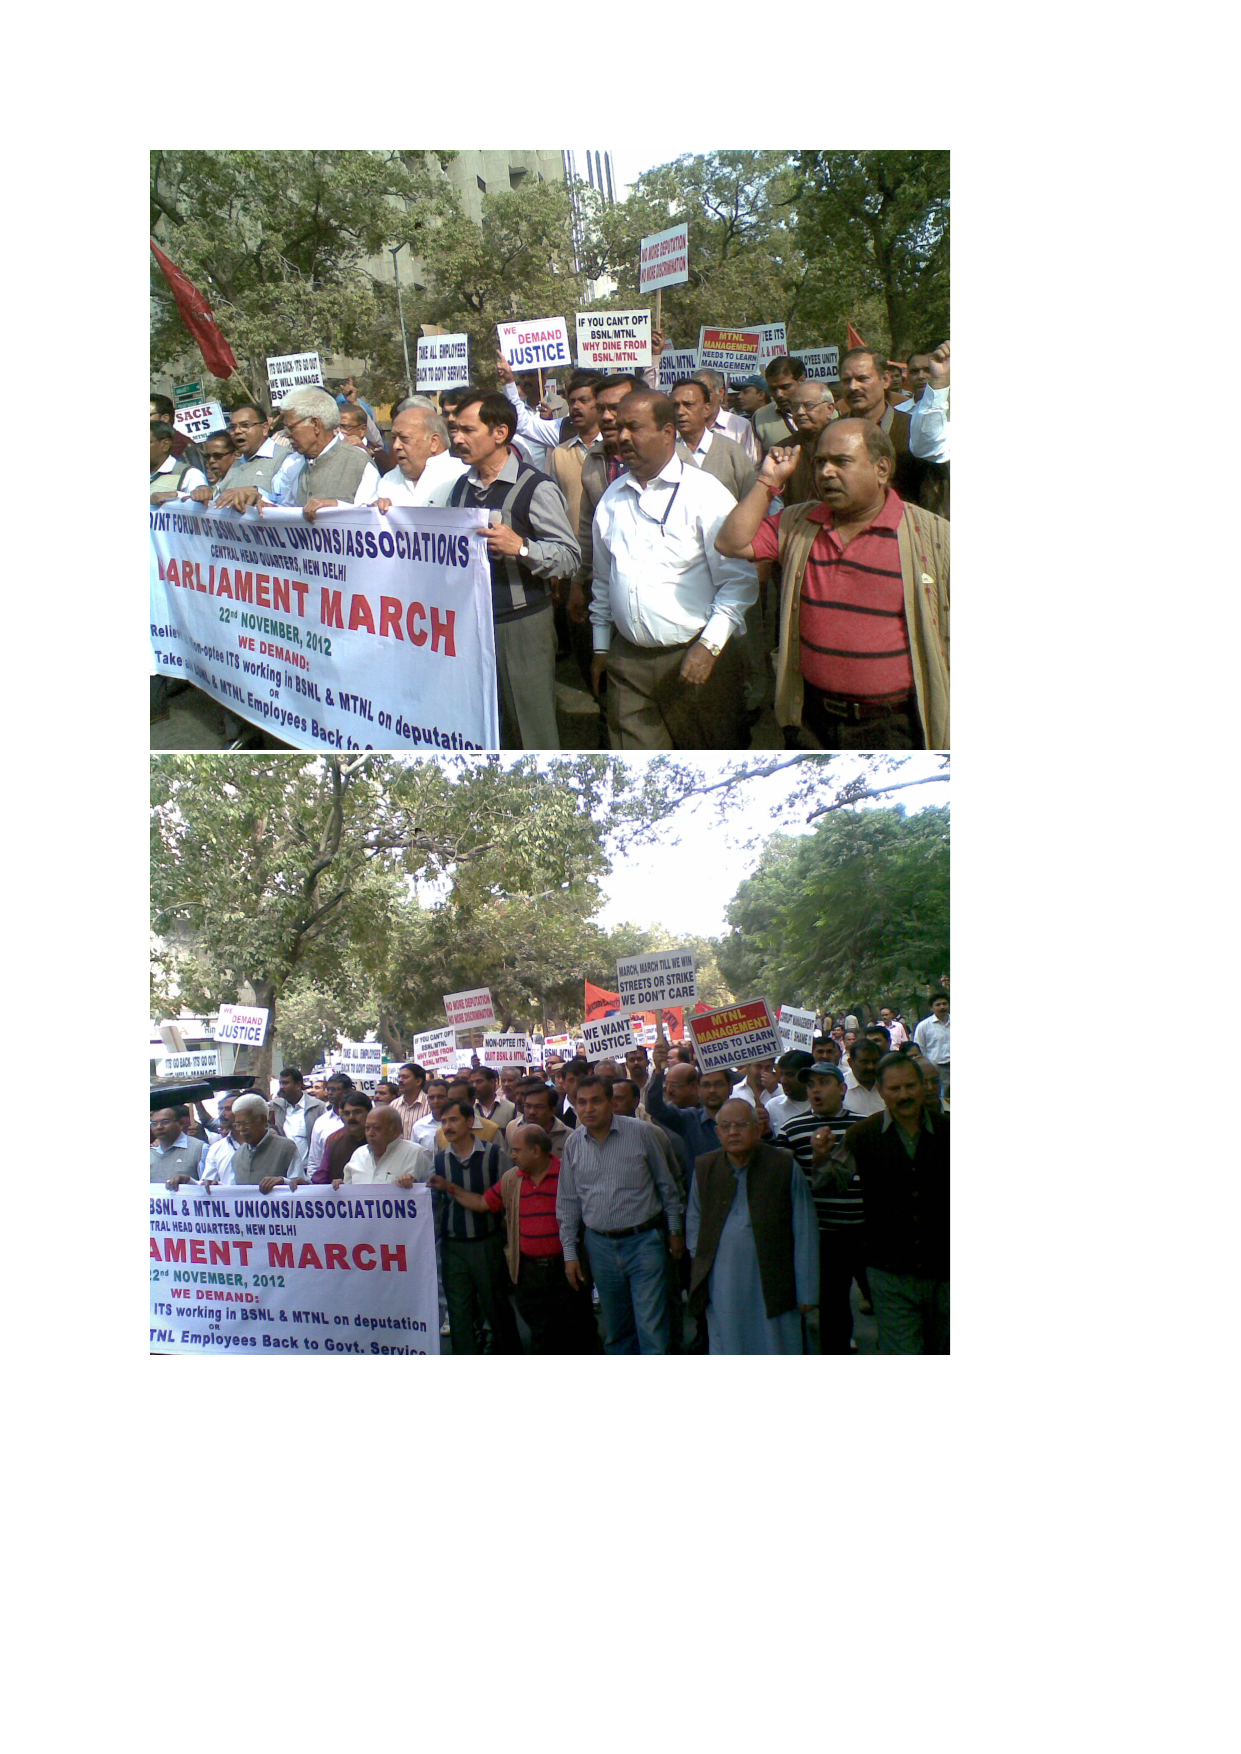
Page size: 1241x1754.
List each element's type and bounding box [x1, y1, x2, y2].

picture [150, 150, 951, 750]
picture [150, 754, 951, 1355]
